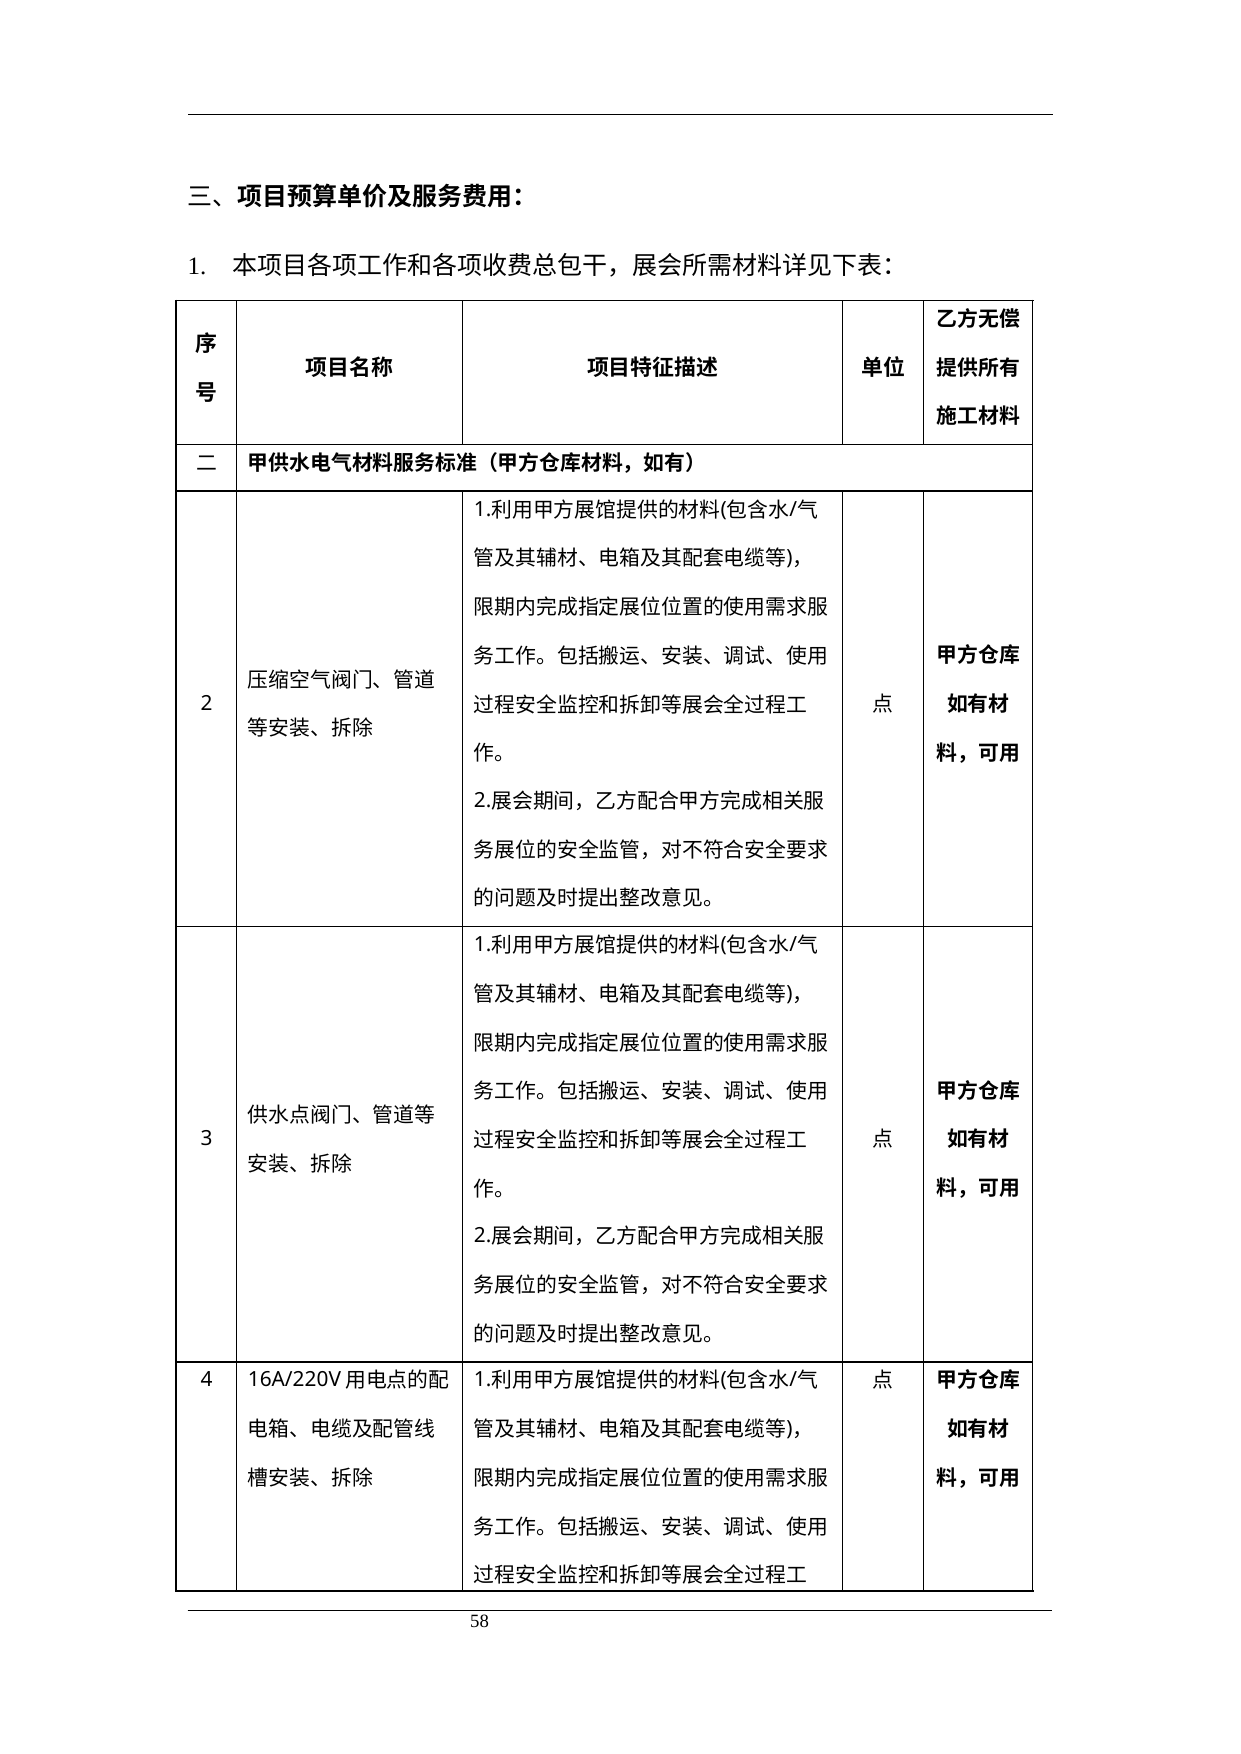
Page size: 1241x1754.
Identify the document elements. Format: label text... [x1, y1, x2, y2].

table_cell 甲方仓库如有材料，可用 [924, 927, 1032, 1361]
table_header 项目名称 [237, 301, 462, 443]
table_cell 点 [843, 1363, 923, 1590]
table_cell 1.利用甲方展馆提供的材料(包含水/气管及其辅材、电箱及其配套电缆等)，限期内完成指定展位位置的使用需求服务工作。包括搬运、安装、调试、使用过程安全监控和拆卸等展会全过程工作。 2.展会期间，乙方配合甲方完成相关服务展位的安全监管，对不符合安全要求的问题及时提出整改意见。 [463, 492, 842, 926]
table_cell 压缩空气阀门、管道等安装、拆除 [237, 492, 462, 926]
table_cell 点 [843, 927, 923, 1361]
table_cell 供水点阀门、管道等安装、拆除 [237, 927, 462, 1361]
list 本项目各项工作和各项收费总包干，展会所需材料详见下表： [187, 245, 1053, 281]
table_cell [237, 1363, 462, 1590]
table_header 乙方无偿提供所有施工材料 [924, 301, 1032, 443]
table_cell 二 [177, 445, 236, 490]
table_cell 3 [177, 927, 236, 1361]
table_cell 2 [177, 492, 236, 926]
table_cell 甲方仓库如有材料，可用 [924, 492, 1032, 926]
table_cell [463, 1363, 842, 1590]
table_cell 1.利用甲方展馆提供的材料(包含水/气管及其辅材、电箱及其配套电缆等)，限期内完成指定展位位置的使用需求服务工作。包括搬运、安装、调试、使用过程安全监控和拆卸等展会全过程工作。 2.展会期间，乙方配合甲方完成相关服务展位的安全监管，对不符合安全要求的问题及时提出整改意见。 [463, 927, 842, 1361]
table_cell 点 [843, 492, 923, 926]
table_cell 4 [177, 1363, 236, 1590]
table_header 单位 [843, 301, 923, 443]
list 项目预算单价及服务费用： [187, 162, 1053, 227]
table_header 项目特征描述 [463, 301, 842, 443]
table_cell 甲方仓库如有材料，可用 [924, 1363, 1032, 1590]
table_header 序号 [177, 301, 236, 443]
table_cell 甲供水电气材料服务标准（甲方仓库材料，如有） [237, 445, 1032, 490]
